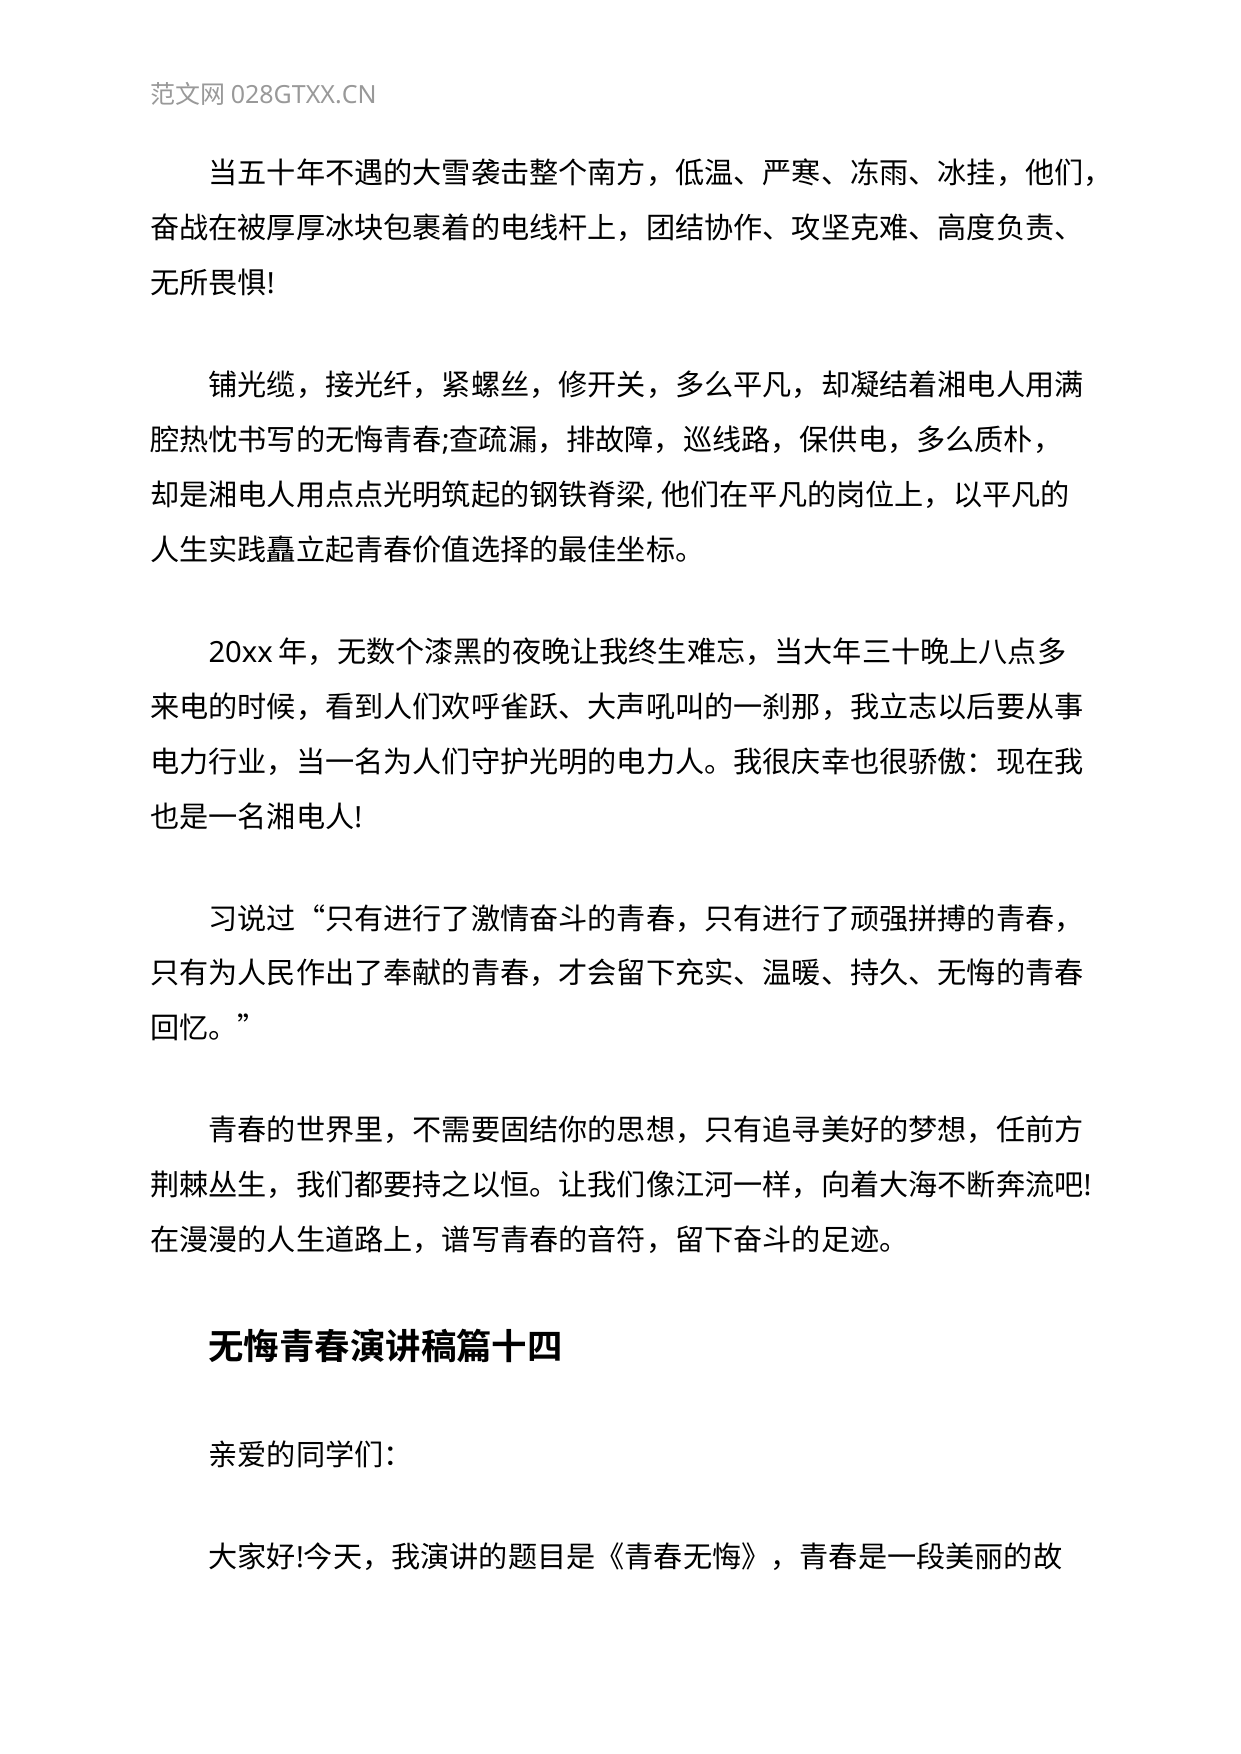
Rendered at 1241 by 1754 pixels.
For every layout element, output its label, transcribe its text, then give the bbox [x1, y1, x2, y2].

text 亲爱的同学们： [150, 1432, 1090, 1474]
text 当五十年不遇的大雪袭击整个南方，低温、严寒、冻雨、冰挂，他们，奋战在被厚厚冰块包裹着的电线杆上，团结协作、攻坚克难、高度负责、无所畏惧! [150, 150, 1090, 302]
text 习说过“只有进行了激情奋斗的青春，只有进行了顽强拼搏的青春，只有为人民作出了奉献的青春，才会留下充实、温暖、持久、无悔的青春回忆。” [150, 895, 1090, 1047]
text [150, 1534, 1090, 1576]
text 20xx年，无数个漆黑的夜晚让我终生难忘，当大年三十晚上八点多来电的时候，看到人们欢呼雀跃、大声吼叫的一刹那，我立志以后要从事电力行业，当一名为人们守护光明的电力人。我很庆幸也很骄傲：现在我也是一名湘电人! [150, 628, 1090, 836]
text 铺光缆，接光纤，紧螺丝，修开关，多么平凡，却凝结着湘电人用满腔热忱书写的无悔青春;查疏漏，排故障，巡线路，保供电，多么质朴，却是湘电人用点点光明筑起的钢铁脊梁, 他们在平凡的岗位上，以平凡的人生实践矗立起青春价值选择的最佳坐标。 [150, 362, 1090, 569]
text 无悔青春演讲稿篇十四 [150, 1318, 1090, 1370]
text 青春的世界里，不需要固结你的思想，只有追寻美好的梦想，任前方荆棘丛生，我们都要持之以恒。让我们像江河一样，向着大海不断奔流吧!在漫漫的人生道路上，谱写青春的音符，留下奋斗的足迹。 [150, 1107, 1090, 1259]
